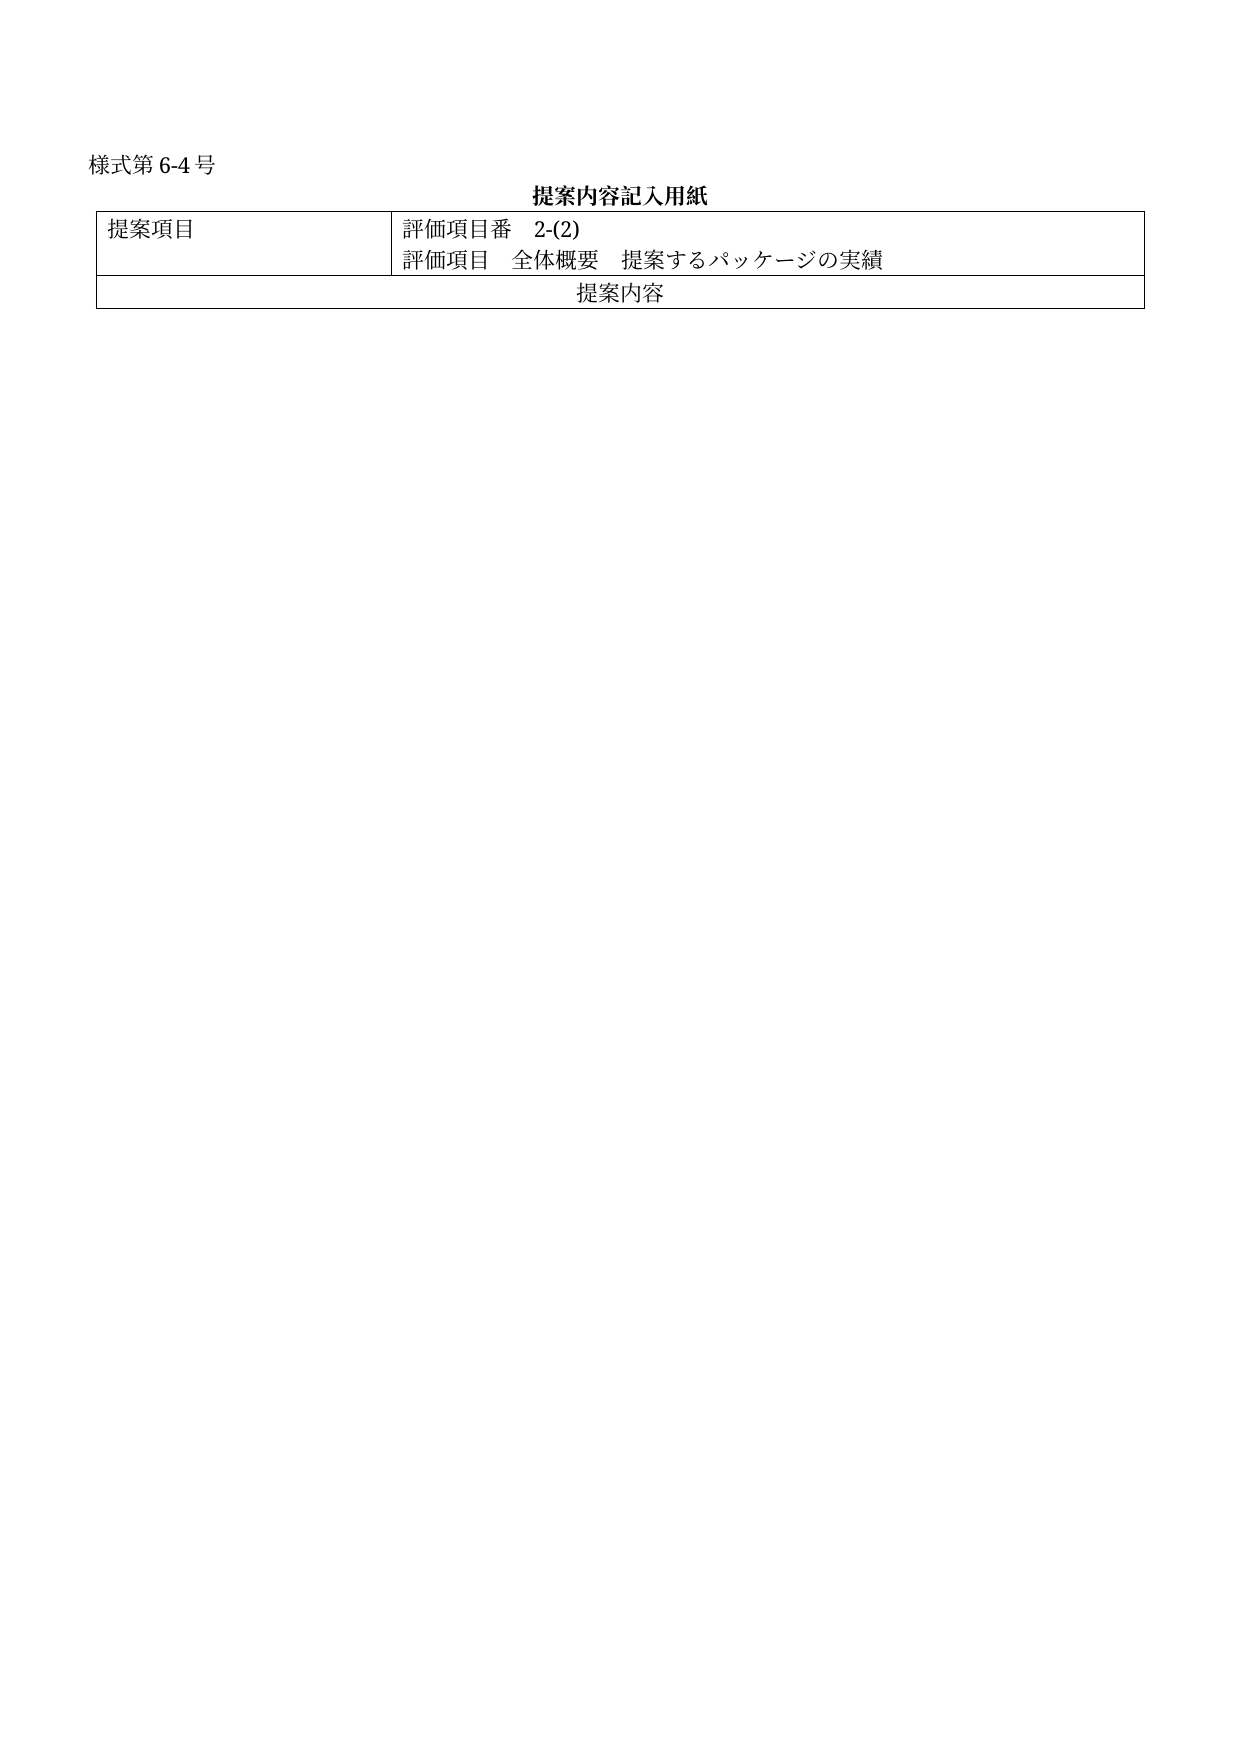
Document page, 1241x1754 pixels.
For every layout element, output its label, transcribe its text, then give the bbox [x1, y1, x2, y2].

table_cell 提案内容 [97, 276, 1144, 307]
text 提案内容記入用紙 [89, 179, 1152, 211]
table_header 提案項目 [97, 212, 391, 275]
table_header 評価項目番 2-(2) 評価項目 全体概要 提案するパッケージの実績 [392, 212, 1144, 275]
text 様式第6-4号 [89, 148, 1152, 179]
